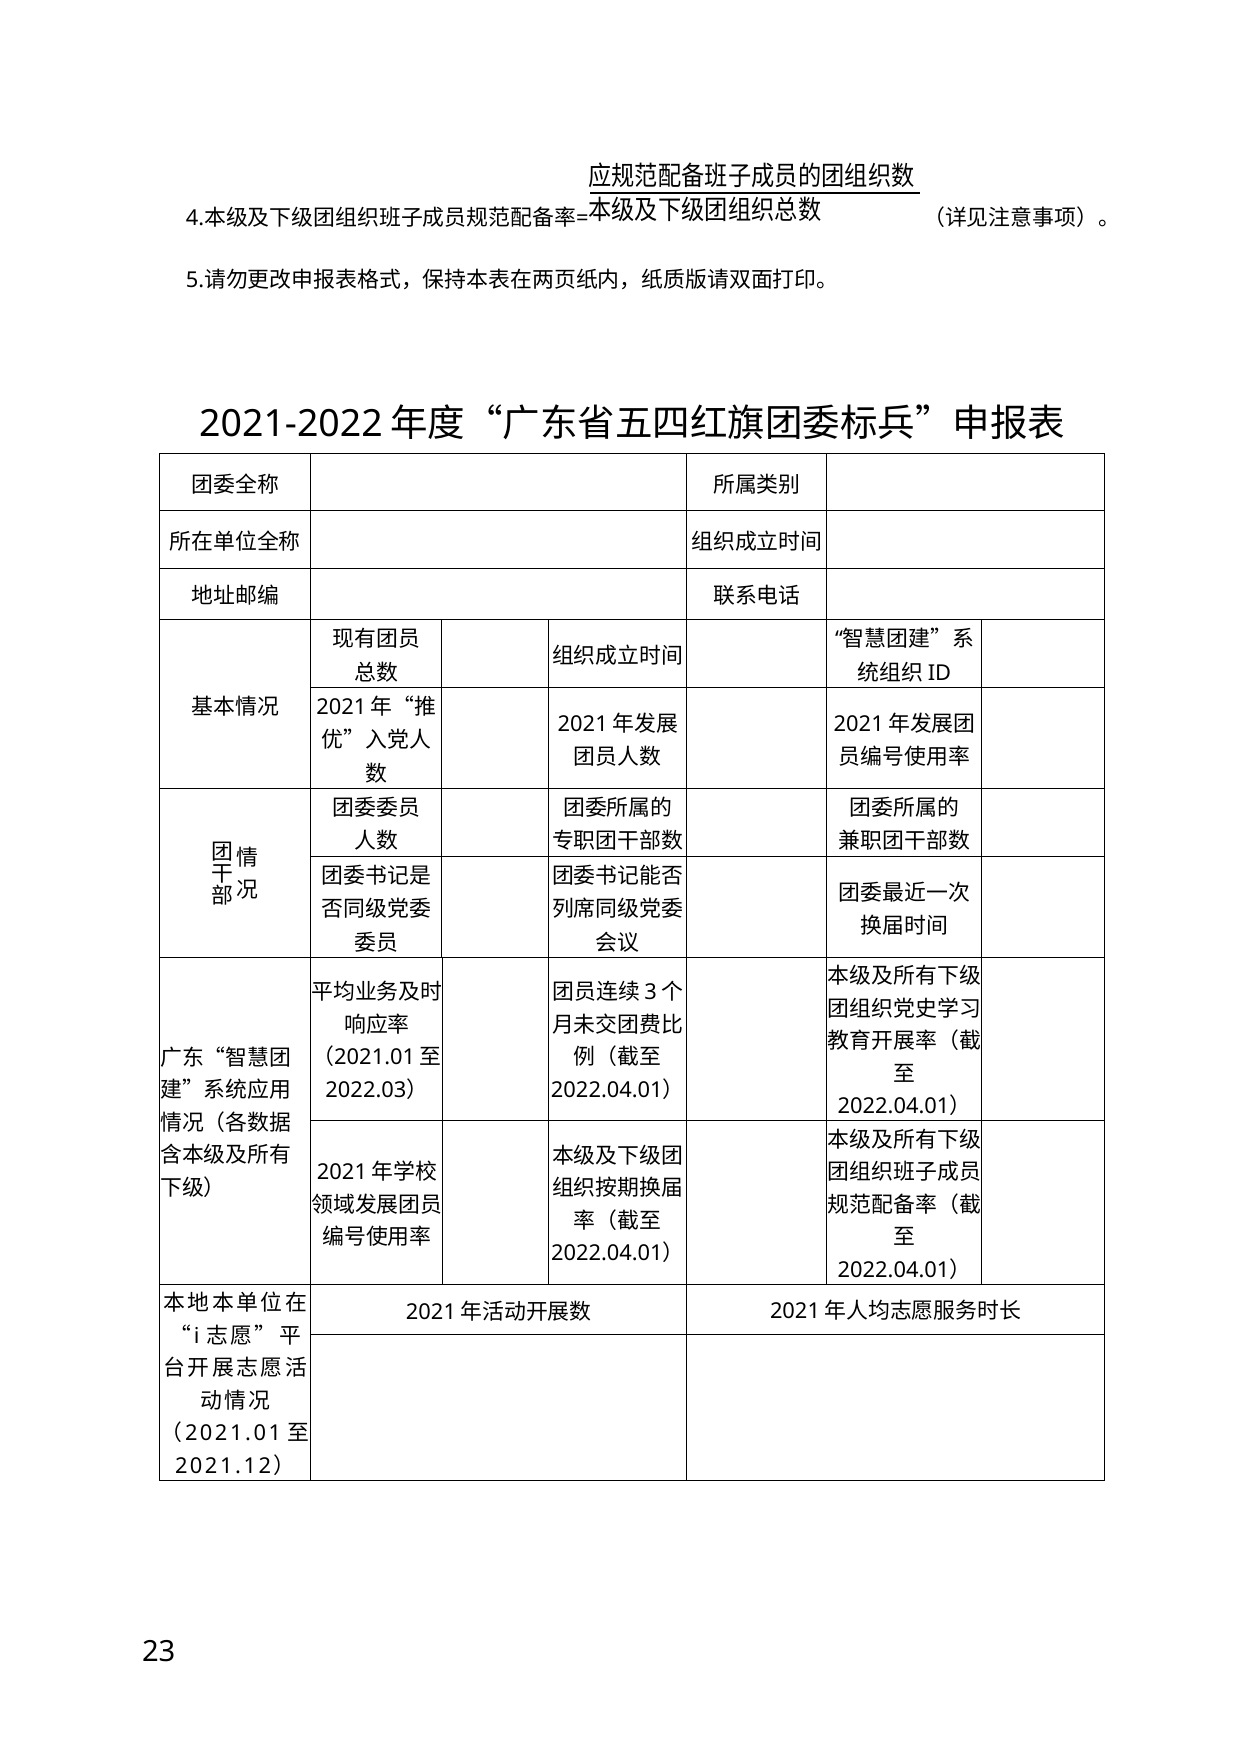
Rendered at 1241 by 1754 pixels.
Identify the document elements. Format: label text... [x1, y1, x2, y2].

table_cell 团员连续3个月未交团费比例（截至2022.04.01） [549, 958, 686, 1120]
table_cell 本级及所有下级团组织班子成员规范配备率（截至2022.04.01） [827, 1121, 981, 1284]
table_cell [443, 1121, 548, 1284]
table_cell [687, 1121, 826, 1284]
table_cell [827, 569, 1104, 619]
table_cell [442, 789, 548, 856]
table_header 所属类别 [687, 454, 826, 510]
table_cell [982, 1121, 1104, 1284]
table_header [827, 454, 1104, 510]
table_cell 团委所属的 专职团干部数 [549, 789, 686, 856]
table_cell 本级及下级团组织按期换届率（截至2022.04.01） [549, 1121, 686, 1284]
table_cell 联系电话 [687, 569, 826, 619]
table_cell 地址邮编 [160, 569, 310, 619]
table_cell 团委委员 人数 [311, 789, 441, 856]
table_cell [687, 688, 826, 788]
table_cell 团委书记是否同级党委委员 [311, 857, 441, 957]
table_cell [982, 688, 1104, 788]
table_cell 基本情况 [160, 620, 310, 788]
table_cell [442, 688, 548, 788]
table_cell [687, 857, 826, 957]
table_cell 2021年人均志愿服务时长 [687, 1285, 1104, 1334]
table_cell 团委所属的 兼职团干部数 [827, 789, 981, 856]
table_cell [982, 620, 1104, 687]
table_header [311, 454, 686, 510]
text 2021-2022年度“广东省五四红旗团委标兵”申报表 [142, 388, 1122, 453]
table_cell 平均业务及时响应率（2021.01至2022.03） [311, 958, 442, 1120]
table_cell [687, 620, 826, 687]
table_cell 组织成立时间 [549, 620, 686, 687]
table_cell [687, 789, 826, 856]
table_cell [442, 857, 548, 957]
table_cell 现有团员 总数 [311, 620, 441, 687]
table_cell 2021年活动开展数 [311, 1285, 686, 1334]
table_cell [982, 958, 1104, 1120]
table_cell [311, 511, 686, 567]
table_cell [687, 1335, 1104, 1480]
table_cell [982, 857, 1104, 957]
table_cell “智慧团建”系统组织ID [827, 620, 981, 687]
table_cell [311, 1335, 686, 1480]
table_cell 2021年发展团员编号使用率 [827, 688, 981, 788]
table_cell [827, 511, 1104, 567]
table_cell 2021年发展团员人数 [549, 688, 686, 788]
table_cell 广东“智慧团建”系统应用情况（各数据含本级及所有下级） [160, 958, 310, 1284]
table_cell 团委最近一次 换届时间 [827, 857, 981, 957]
table_cell [443, 958, 548, 1120]
table_cell 所在单位全称 [160, 511, 310, 567]
table_cell 组织成立时间 [687, 511, 826, 567]
text 4.本级及下级团组织班子成员规范配备率=（详见注意事项）。 [142, 162, 1122, 232]
table_cell [442, 620, 548, 687]
table_cell 本地本单位在“i志愿”平台开展志愿活动情况 （2021.01至2021.12） [160, 1285, 310, 1480]
table_cell [687, 958, 826, 1120]
table_cell 2021年学校领域发展团员编号使用率 [311, 1121, 442, 1284]
table_cell [311, 569, 686, 619]
table_cell 本级及所有下级团组织党史学习教育开展率（截至2022.04.01） [827, 958, 981, 1120]
table_header 团委全称 [160, 454, 310, 510]
table_cell [982, 789, 1104, 856]
table_cell 团委书记能否 列席同级党委会议 [549, 857, 686, 957]
table_cell 2021年“推优”入党人数 [311, 688, 441, 788]
text 5.请勿更改申报表格式，保持本表在两页纸内，纸质版请双面打印。 [142, 262, 1122, 293]
table_cell 情 况 团干部 [160, 789, 310, 957]
